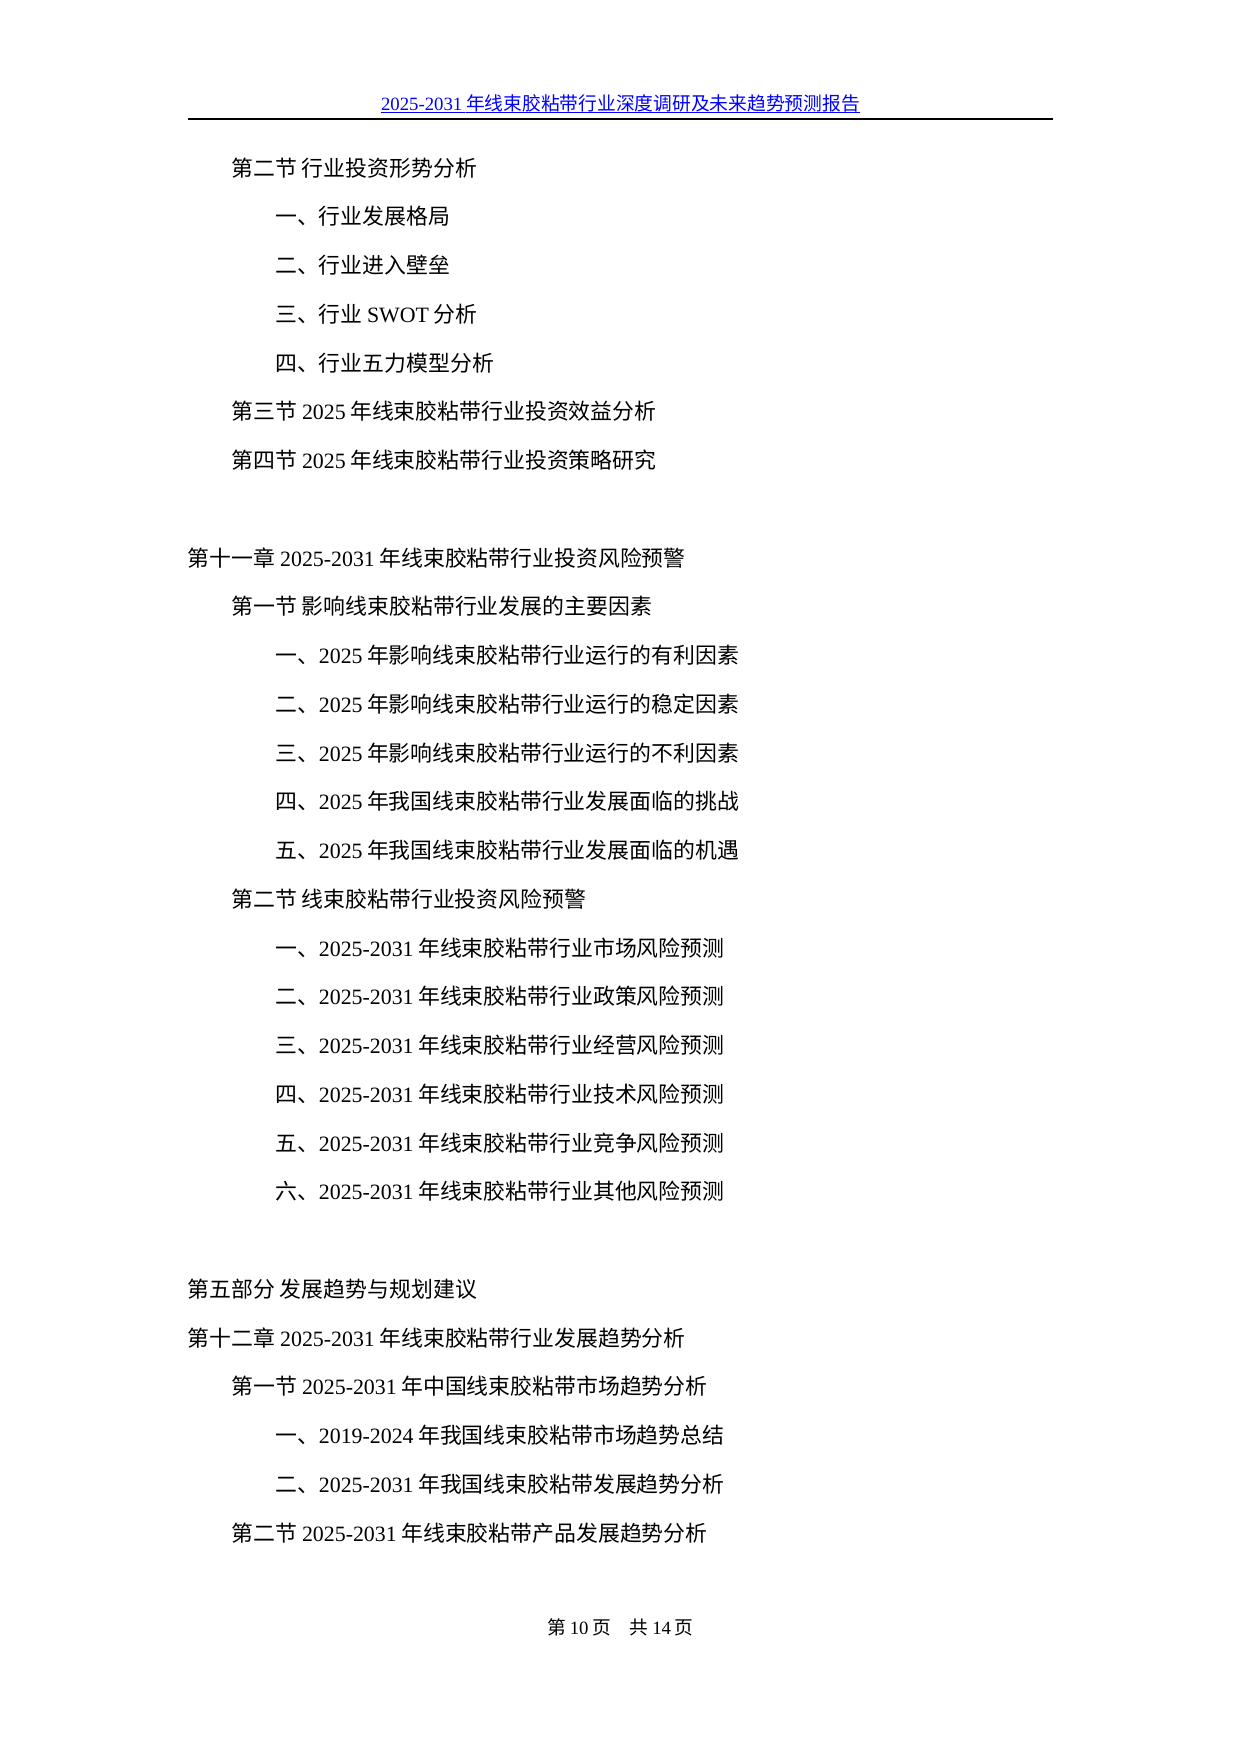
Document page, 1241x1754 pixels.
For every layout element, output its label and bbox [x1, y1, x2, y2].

text [187, 150, 1053, 1548]
